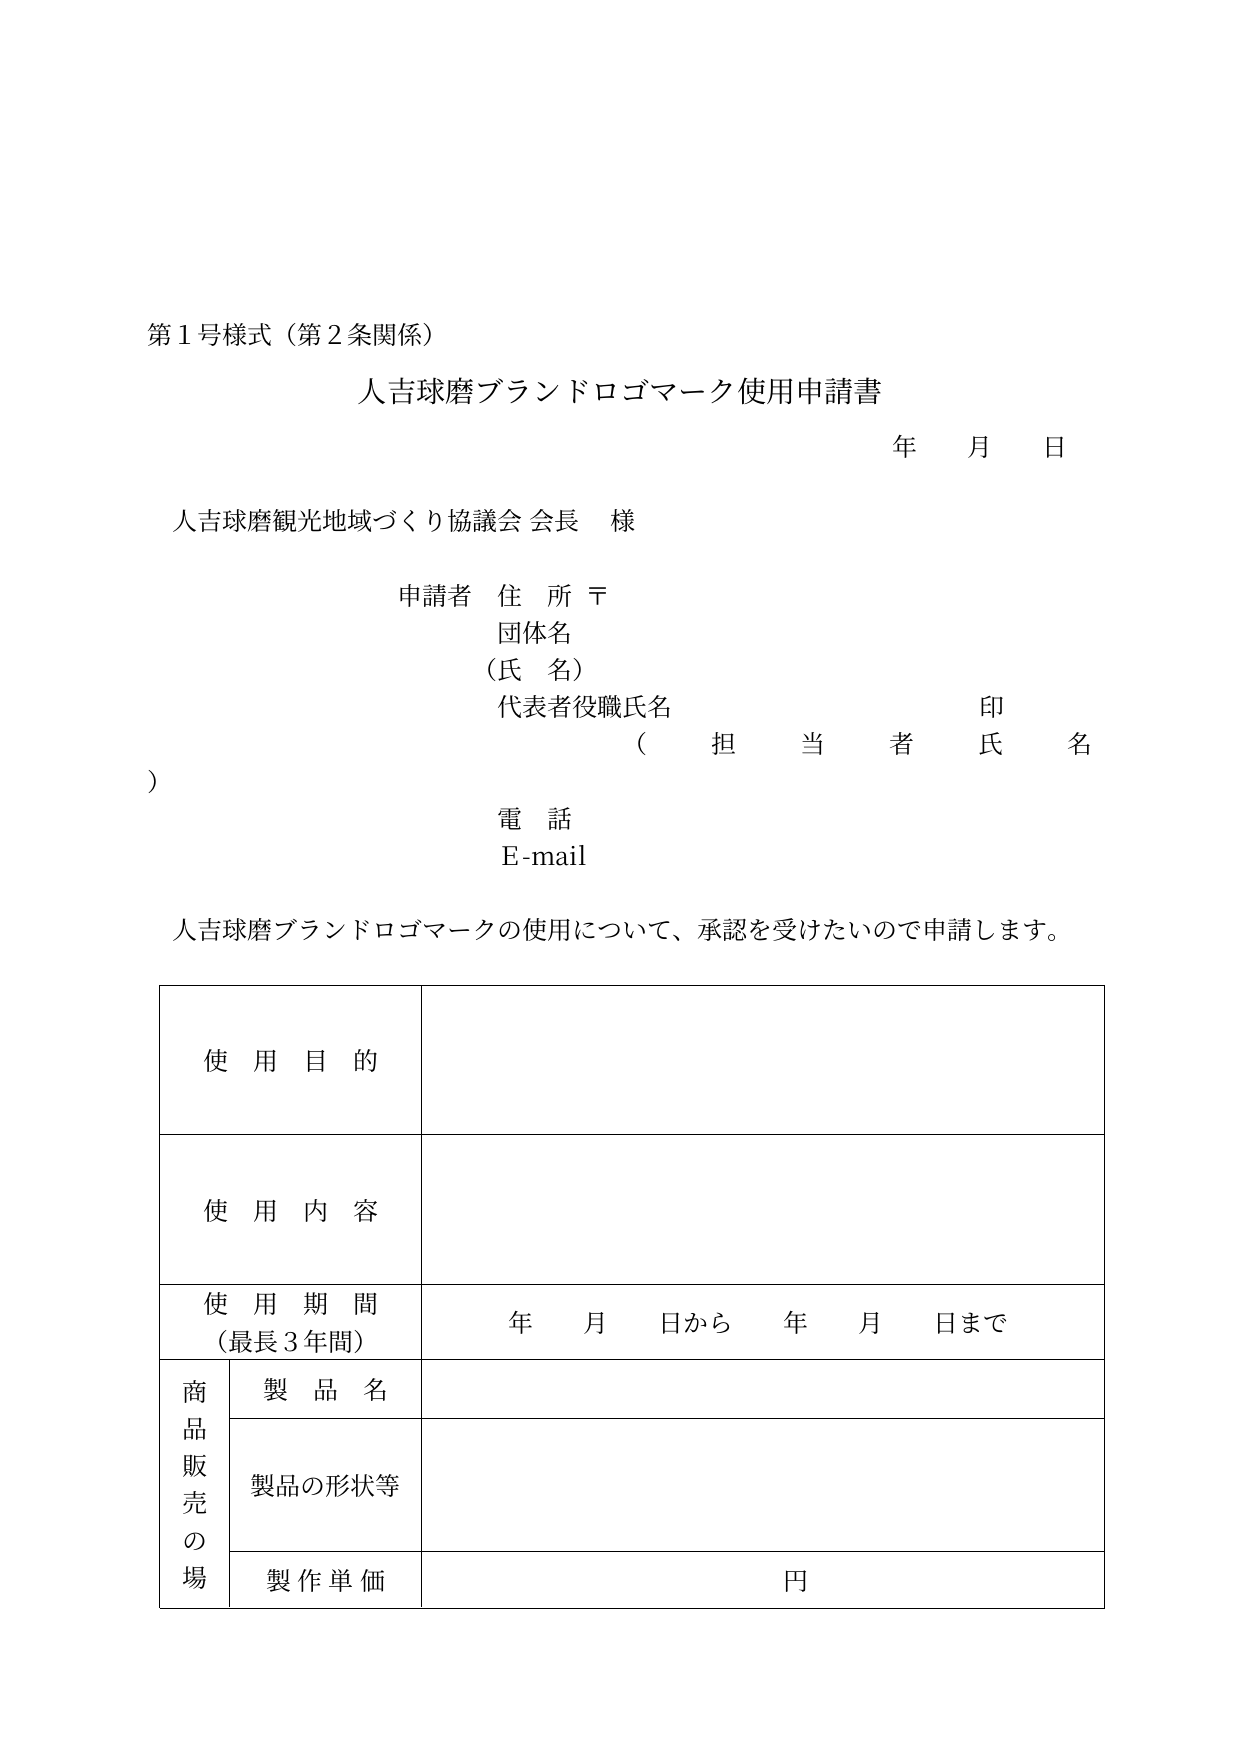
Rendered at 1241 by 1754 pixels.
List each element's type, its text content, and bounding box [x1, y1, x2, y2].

table_cell [422, 1419, 1104, 1551]
text （氏 名） [148, 650, 1092, 687]
table_cell 製品の形状等 [230, 1419, 421, 1551]
text 第１号様式（第２条関係） [148, 315, 1092, 352]
text 電 話 [148, 799, 1092, 836]
table_cell 年 月 日から 年 月 日まで [422, 1285, 1104, 1359]
text （担当者氏名 ） [148, 724, 1092, 799]
table_cell 使 用 期 間 （最長３年間） [160, 1285, 421, 1359]
table_cell [422, 1135, 1104, 1284]
table_cell 製 品 名 [230, 1360, 421, 1418]
table_header 使 用 目 的 [160, 986, 421, 1134]
text 代表者役職氏名 印 [148, 687, 1092, 724]
text 人吉球磨観光地域づくり協議会 会長 様 [148, 501, 1092, 538]
text Ｅ-mail [148, 836, 1092, 873]
table_cell 使 用 内 容 [160, 1135, 421, 1284]
text 年 月 日 [148, 427, 1067, 464]
text 人吉球磨ブランドロゴマーク使用申請書 [148, 352, 1092, 427]
text 人吉球磨ブランドロゴマークの使用について、承認を受けたいので申請します。 [148, 910, 1092, 947]
text 団体名 [148, 613, 1092, 650]
table_cell 製 作 単 価 [230, 1552, 421, 1607]
text 申請者 住 所 〒 [148, 576, 1092, 613]
table_header [422, 986, 1104, 1134]
table_cell [422, 1360, 1104, 1418]
table_cell 商品販売の場合 [160, 1360, 229, 1607]
table_cell 円 [422, 1552, 1104, 1607]
